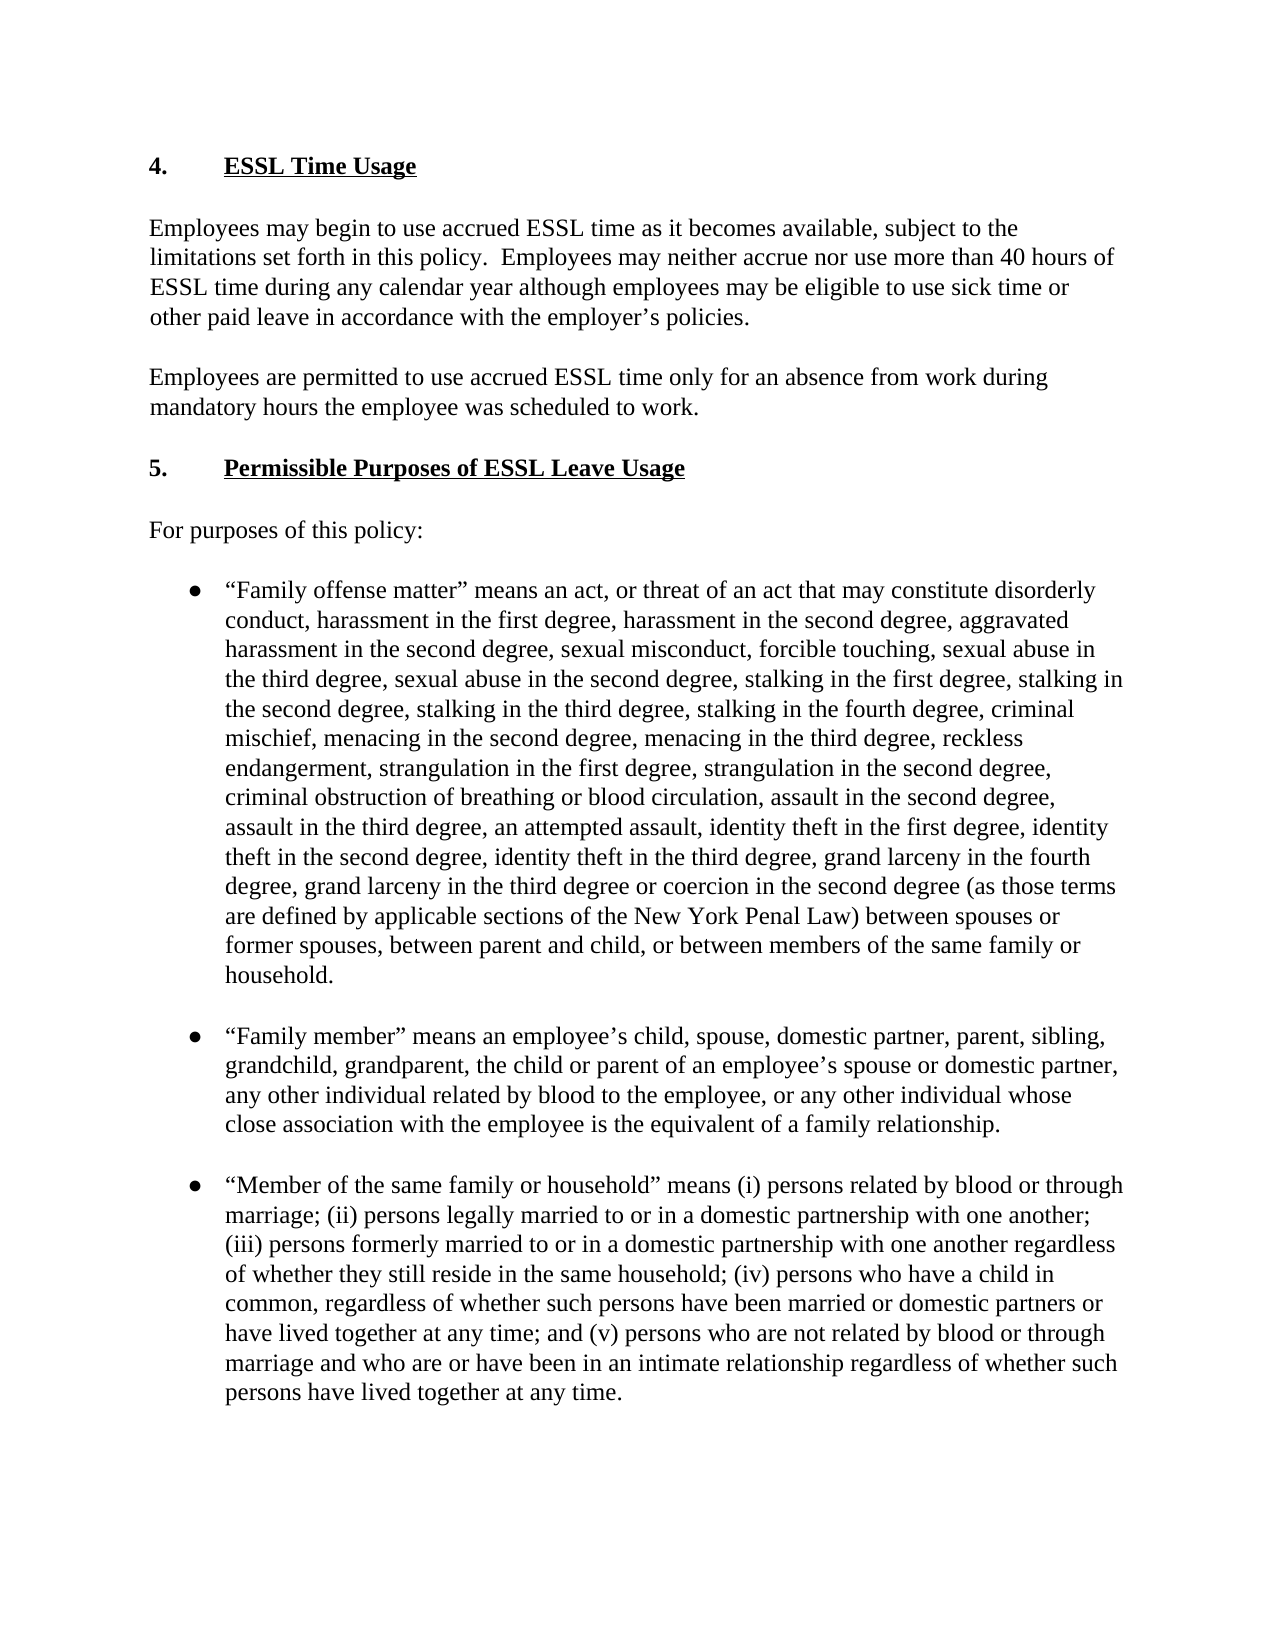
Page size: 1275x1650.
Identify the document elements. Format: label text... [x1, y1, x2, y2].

subtitle ESSL Time Usage [148, 151, 1124, 179]
subtitle Permissible Purposes of ESSL Leave Usage [148, 453, 1124, 481]
list “Family offense matter” means an act, or threat of an act that may constitute disorderly conduct, harassment in the first degree, harassment in the second degree, aggravated harassment in the second degree, sexual misconduct, forcible touching, sexual abuse in the third degree, sexual abuse in the second degree, stalking in the first degree, stalking in the second degree, stalking in the third degree, stalking in the fourth degree, criminal mischief, menacing in the second degree, menacing in the third degree, reckless endangerment, strangulation in the first degree, strangulation in the second degree, criminal obstruction of breathing or blood circulation, assault in the second degree, assault in the third degree, an attempted assault, identity theft in the first degree, identity theft in the second degree, identity theft in the third degree, grand larceny in the fourth degree, grand larceny in the third degree or coercion in the second degree (as those terms are defined by applicable sections of the New York Penal Law) between spouses or former spouses, between parent and child, or between members of the same family or household. [187, 575, 1124, 989]
list “Member of the same family or household” means (i) persons related by blood or through marriage; (ii) persons legally married to or in a domestic partnership with one another; (iii) persons formerly married to or in a domestic partnership with one another regardless of whether they still reside in the same household; (iv) persons who have a child in common, regardless of whether such persons have been married or domestic partners or have lived together at any time; and (v) persons who are not related by blood or through marriage and who are or have been in an intimate relationship regardless of whether such persons have lived together at any time. [187, 1170, 1124, 1406]
list “Family member” means an employee’s child, spouse, domestic partner, parent, sibling, grandchild, grandparent, the child or parent of an employee’s spouse or domestic partner, any other individual related by blood to the employee, or any other individual whose close association with the employee is the equivalent of a family relationship. [187, 1021, 1124, 1138]
text Employees may begin to use accrued ESSL time as it becomes available, subject to the limitations set forth in this policy. Employees may neither accrue nor use more than 40 hours of ESSL time during any calendar year although employees may be eligible to use sick time or other paid leave in accordance with the employer’s policies. [148, 213, 1124, 330]
text Employees are permitted to use accrued ESSL time only for an absence from work during mandatory hours the employee was scheduled to work. [148, 362, 1124, 421]
text For purposes of this policy: [148, 515, 1124, 543]
